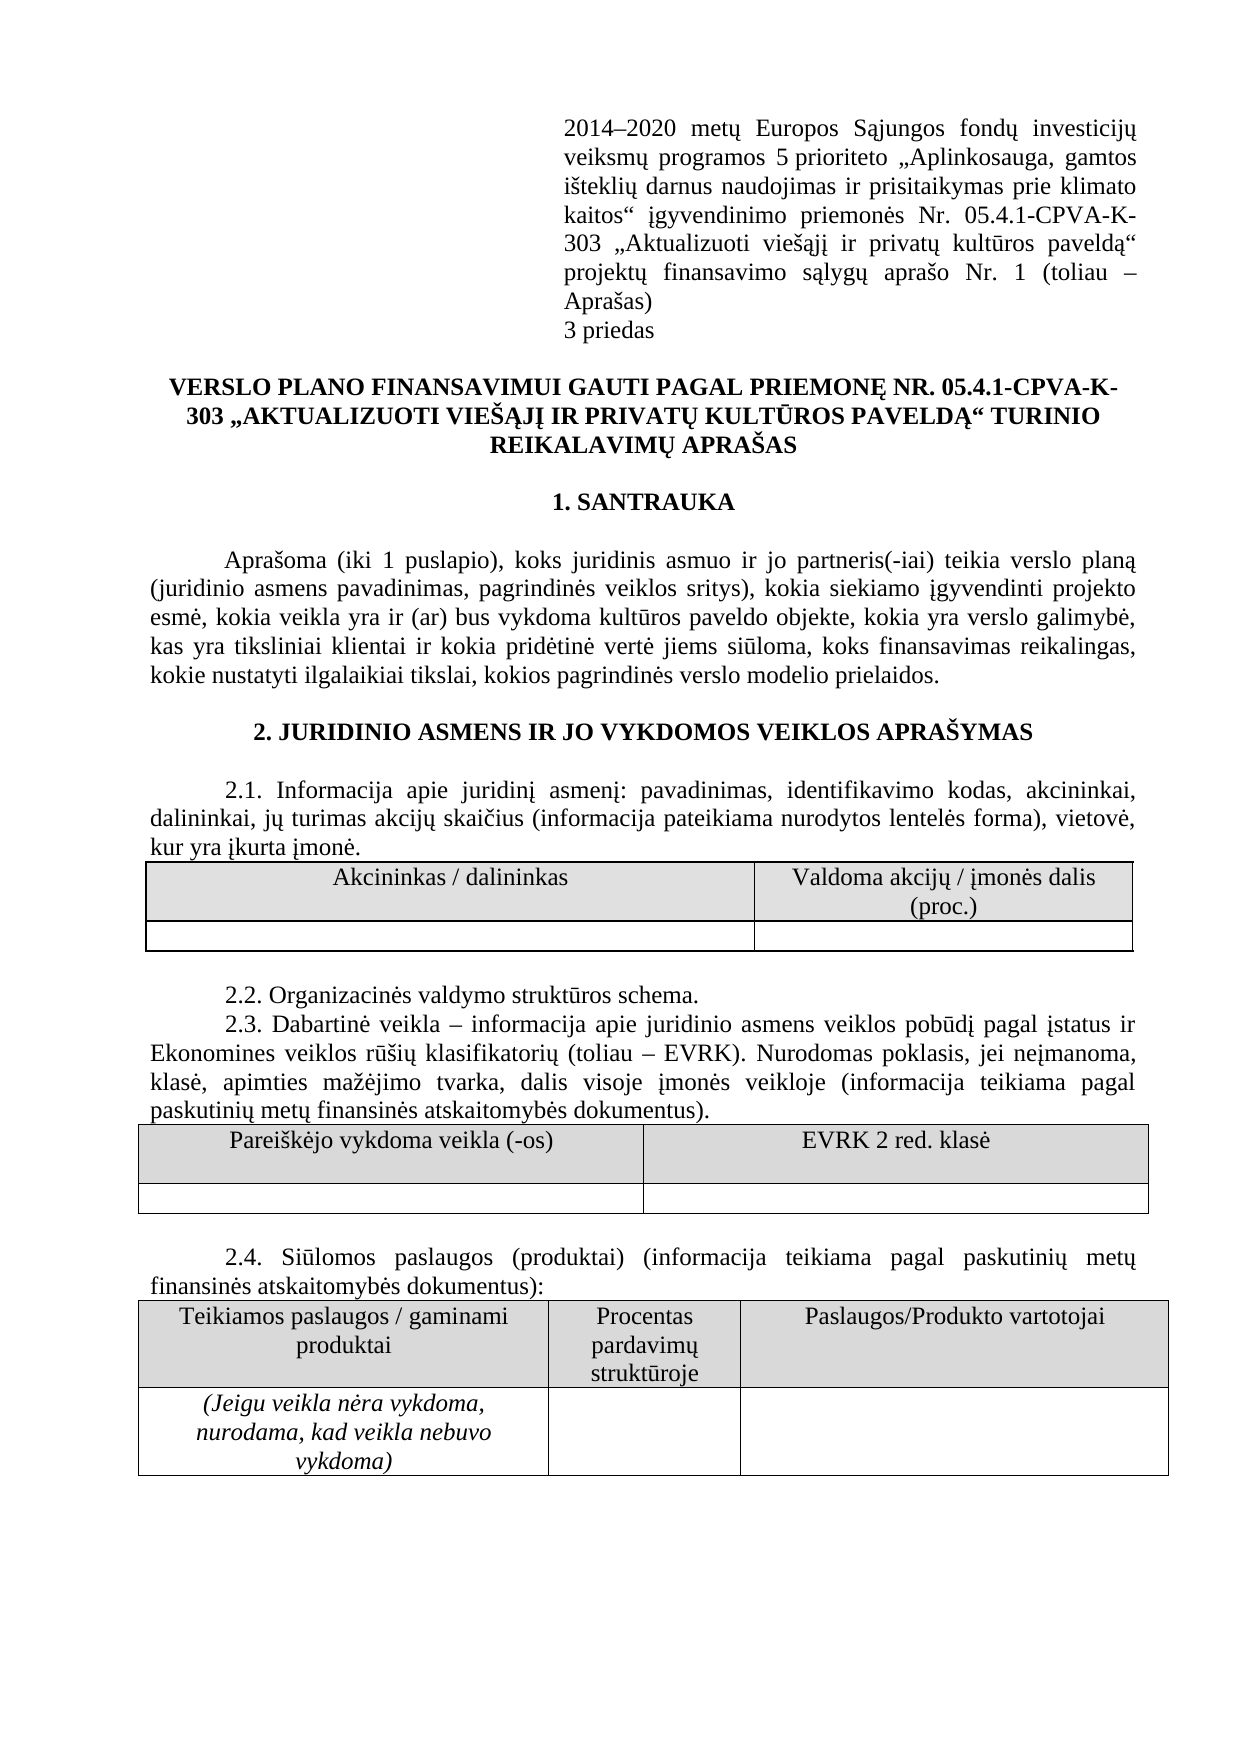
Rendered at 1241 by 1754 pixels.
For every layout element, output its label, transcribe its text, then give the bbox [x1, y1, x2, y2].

table_header Paslaugos/Produkto vartotojai [741, 1301, 1168, 1387]
table_cell (Jeigu veikla nėra vykdoma, nurodama, kad veikla nebuvo vykdoma) [139, 1388, 548, 1474]
table_cell [139, 1184, 643, 1213]
table_cell [741, 1388, 1168, 1474]
text 3 priedas [563, 315, 1137, 343]
text 2.4. Siūlomos paslaugos (produktai) (informacija teikiama pagal paskutinių metų finansinės atskaitomybės dokumentus): [150, 1242, 1137, 1300]
table_cell [644, 1184, 1148, 1213]
table_header Procentas pardavimų struktūroje [549, 1301, 740, 1387]
text 2. JURIDINIO ASMENS IR JO VYKDOMOS VEIKLOS APRAŠYMAS [150, 717, 1137, 746]
text 2.3. Dabartinė veikla – informacija apie juridinio asmens veiklos pobūdį pagal įstatus ir Ekonomines veiklos rūšių klasifikatorių (toliau – EVRK). Nurodomas poklasis, jei neįmanoma, klasė, apimties mažėjimo tvarka, dalis visoje įmonės veikloje (informacija teikiama pagal paskutinių metų finansinės atskaitomybės dokumentus). [150, 1009, 1137, 1124]
table_cell [755, 922, 1132, 950]
text 2.2. Organizacinės valdymo struktūros schema. [150, 981, 1137, 1009]
text 2.1. Informacija apie juridinį asmenį: pavadinimas, identifikavimo kodas, akcininkai, dalininkai, jų turimas akcijų skaičius (informacija pateikiama nurodytos lentelės forma), vietovė, kur yra įkurta įmonė. [150, 775, 1137, 861]
table_header Teikiamos paslaugos / gaminami produktai [139, 1301, 548, 1387]
table_cell [147, 922, 754, 950]
table_header Valdoma akcijų / įmonės dalis (proc.) [755, 863, 1132, 920]
text VERSLO PLANO FINANSAVIMUI GAUTI PAGAL PRIEMONĘ NR. 05.4.1-CPVA-K-303 „AKTUALIZUOTI VIEŠĄJĮ IR PRIVATŲ KULTŪROS PAVELDĄ“ TURINIO REIKALAVIMŲ APRAŠAS [150, 372, 1137, 458]
text 1. SANTRAUKA [150, 487, 1137, 516]
table_header Akcininkas / dalininkas [147, 863, 754, 920]
table_cell [549, 1388, 740, 1474]
text 2014–2020 metų Europos Sąjungos fondų investicijų veiksmų programos 5 prioriteto „Aplinkosauga, gamtos išteklių darnus naudojimas ir prisitaikymas prie klimato kaitos“ įgyvendinimo priemonės Nr. 05.4.1-CPVA-K-303 „Aktualizuoti viešąjį ir privatų kultūros paveldą“ projektų finansavimo sąlygų aprašo Nr. 1 (toliau – Aprašas) [563, 113, 1137, 315]
table_header Pareiškėjo vykdoma veikla (-os) [139, 1125, 643, 1183]
table_header EVRK 2 red. klasė [644, 1125, 1148, 1183]
text Aprašoma (iki 1 puslapio), koks juridinis asmuo ir jo partneris(-iai) teikia verslo planą (juridinio asmens pavadinimas, pagrindinės veiklos sritys), kokia siekiamo įgyvendinti projekto esmė, kokia veikla yra ir (ar) bus vykdoma kultūros paveldo objekte, kokia yra verslo galimybė, kas yra tiksliniai klientai ir kokia pridėtinė vertė jiems siūloma, koks finansavimas reikalingas, kokie nustatyti ilgalaikiai tikslai, kokios pagrindinės verslo modelio prielaidos. [150, 545, 1137, 688]
